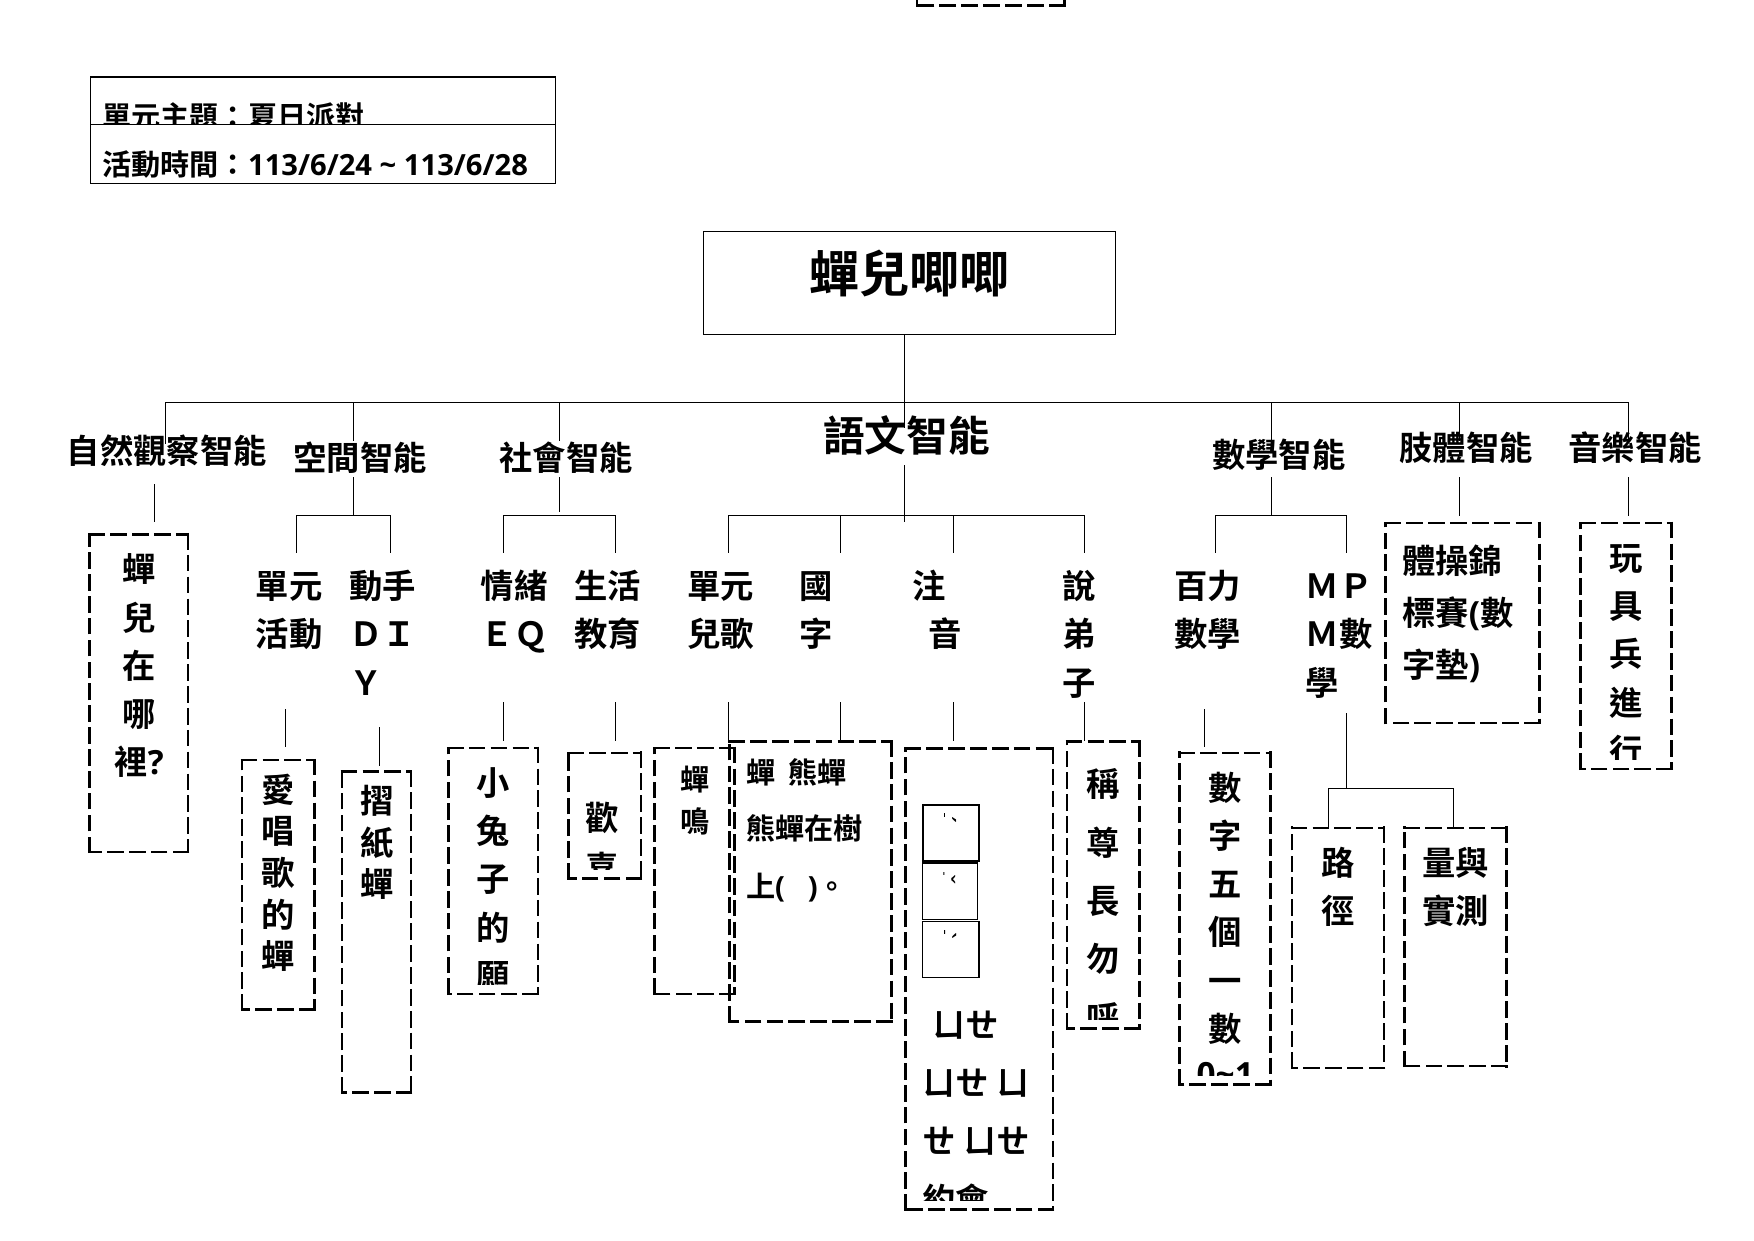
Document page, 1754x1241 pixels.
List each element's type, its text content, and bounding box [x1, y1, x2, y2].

table_cell 活動時間：113/6/24 ~ 113/6/28 [91, 125, 555, 183]
table_header 單元主題：夏日派對 [91, 78, 555, 124]
